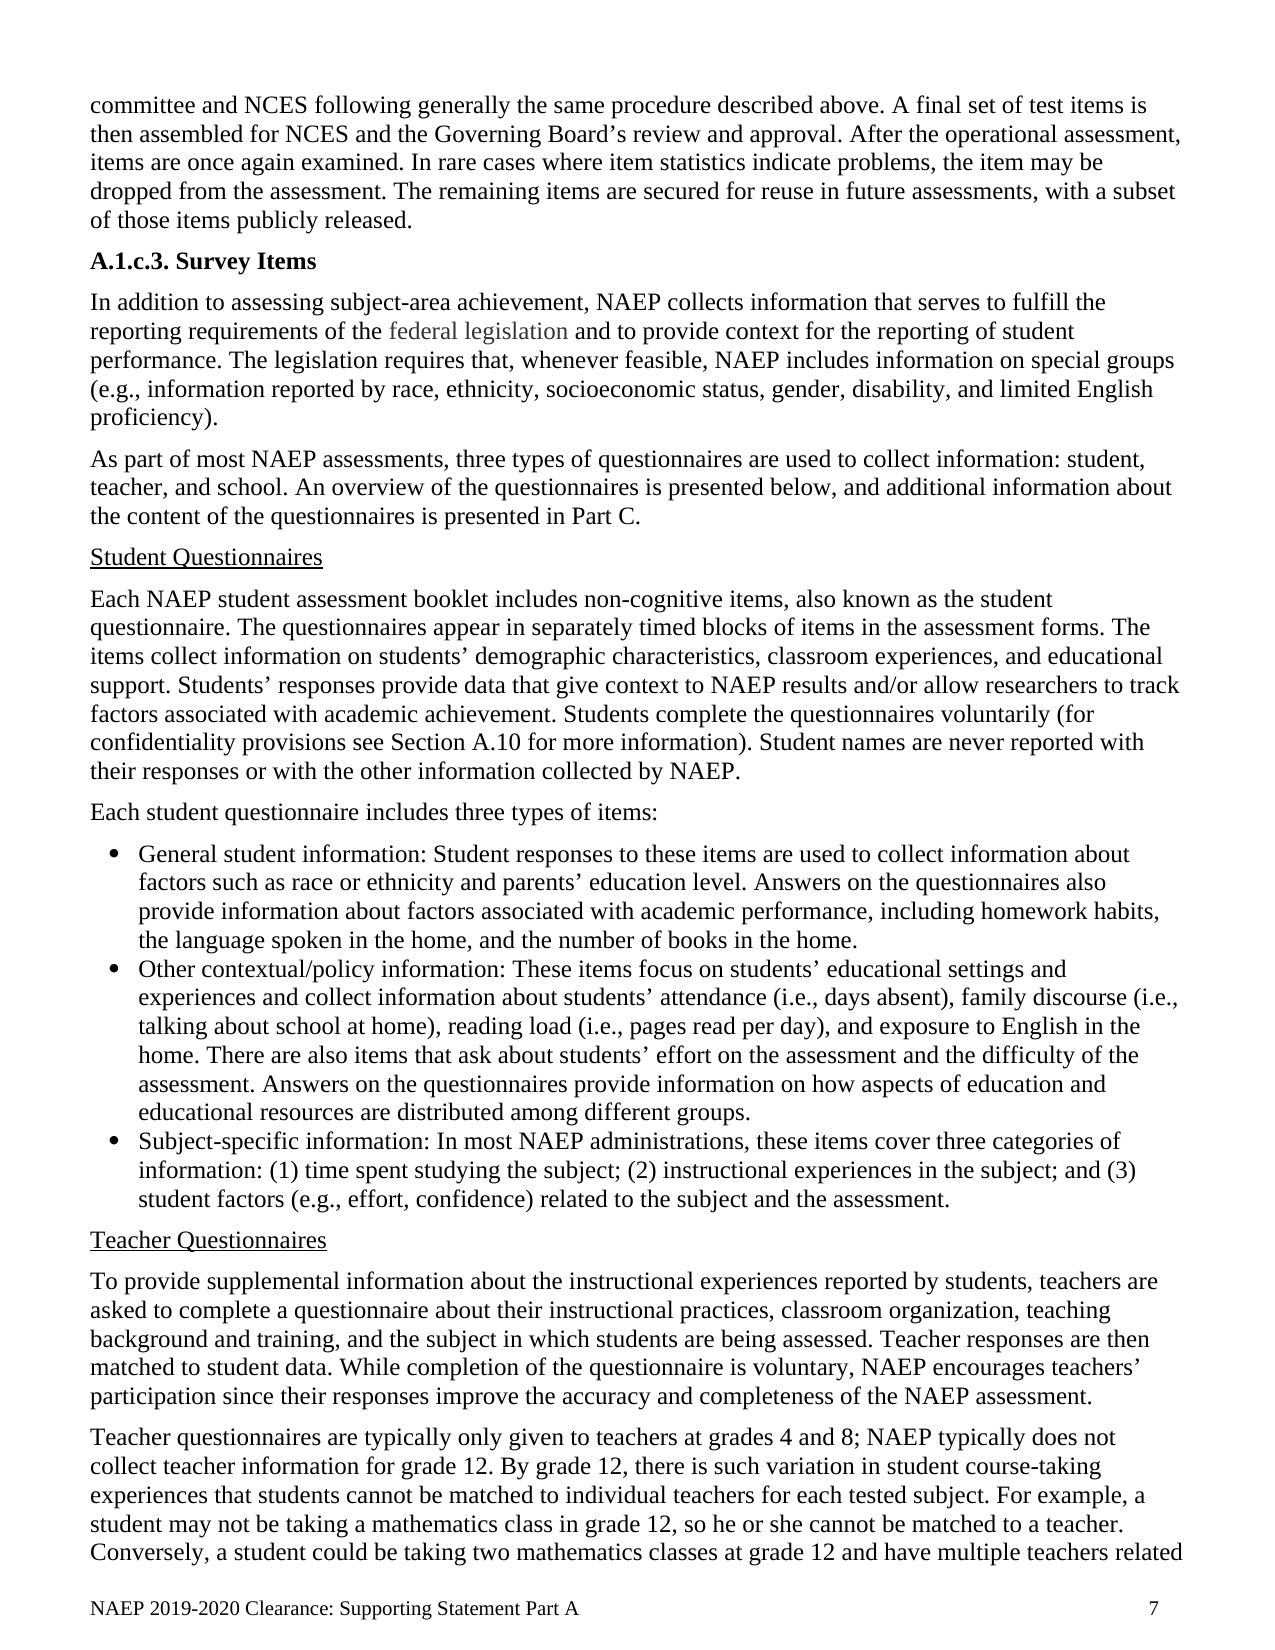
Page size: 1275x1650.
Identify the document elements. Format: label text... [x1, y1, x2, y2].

text Each student questionnaire includes three types of items: [90, 797, 1185, 826]
list Other contextual/policy information: These items focus on students’ educational settings and experiences and collect information about students’ attendance (i.e., days absent), family discourse (i.e., talking about school at home), reading load (i.e., pages read per day), and exposure to English in the home. There are also items that ask about students’ effort on the assessment and the difficulty of the assessment. Answers on the questionnaires provide information on how aspects of education and educational resources are distributed among different groups. [109, 954, 1185, 1126]
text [90, 90, 1185, 234]
text As part of most NAEP assessments, three types of questionnaires are used to collect information: student, teacher, and school. An overview of the questionnaires is presented below, and additional information about the content of the questionnaires is presented in Part C. [90, 444, 1185, 530]
subtitle Student Questionnaires [90, 542, 1185, 571]
text To provide supplemental information about the instructional experiences reported by students, teachers are asked to complete a questionnaire about their instructional practices, classroom organization, teaching background and training, and the subject in which students are being assessed. Teacher responses are then matched to student data. While completion of the questionnaire is voluntary, NAEP encourages teachers’ participation since their responses improve the accuracy and completeness of the NAEP assessment. [90, 1266, 1185, 1410]
list General student information: Student responses to these items are used to collect information about factors such as race or ethnicity and parents’ education level. Answers on the questionnaires also provide information about factors associated with academic performance, including homework habits, the language spoken in the home, and the number of books in the home. [109, 839, 1185, 954]
text Each NAEP student assessment booklet includes non-cognitive items, also known as the student questionnaire. The questionnaires appear in separately timed blocks of items in the assessment forms. The items collect information on students’ demographic characteristics, classroom experiences, and educational support. Students’ responses provide data that give context to NAEP results and/or allow researchers to track factors associated with academic achievement. Students complete the questionnaires voluntarily (for confidentiality provisions see Section A.10 for more information). Student names are never reported with their responses or with the other information collected by NAEP. [90, 584, 1185, 785]
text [90, 1422, 1185, 1566]
text In addition to assessing subject-area achievement, NAEP collects information that serves to fulfill the reporting requirements of the federal legislation and to provide context for the reporting of student performance. The legislation requires that, whenever feasible, NAEP includes information on special groups (e.g., information reported by race, ethnicity, socioeconomic status, gender, disability, and limited English proficiency). [90, 287, 1185, 431]
subtitle Teacher Questionnaires [90, 1225, 1185, 1254]
subtitle A.1.c.3. Survey Items [90, 246, 1185, 275]
list Subject-specific information: In most NAEP administrations, these items cover three categories of information: (1) time spent studying the subject; (2) instructional experiences in the subject; and (3) student factors (e.g., effort, confidence) related to the subject and the assessment. [109, 1126, 1185, 1212]
